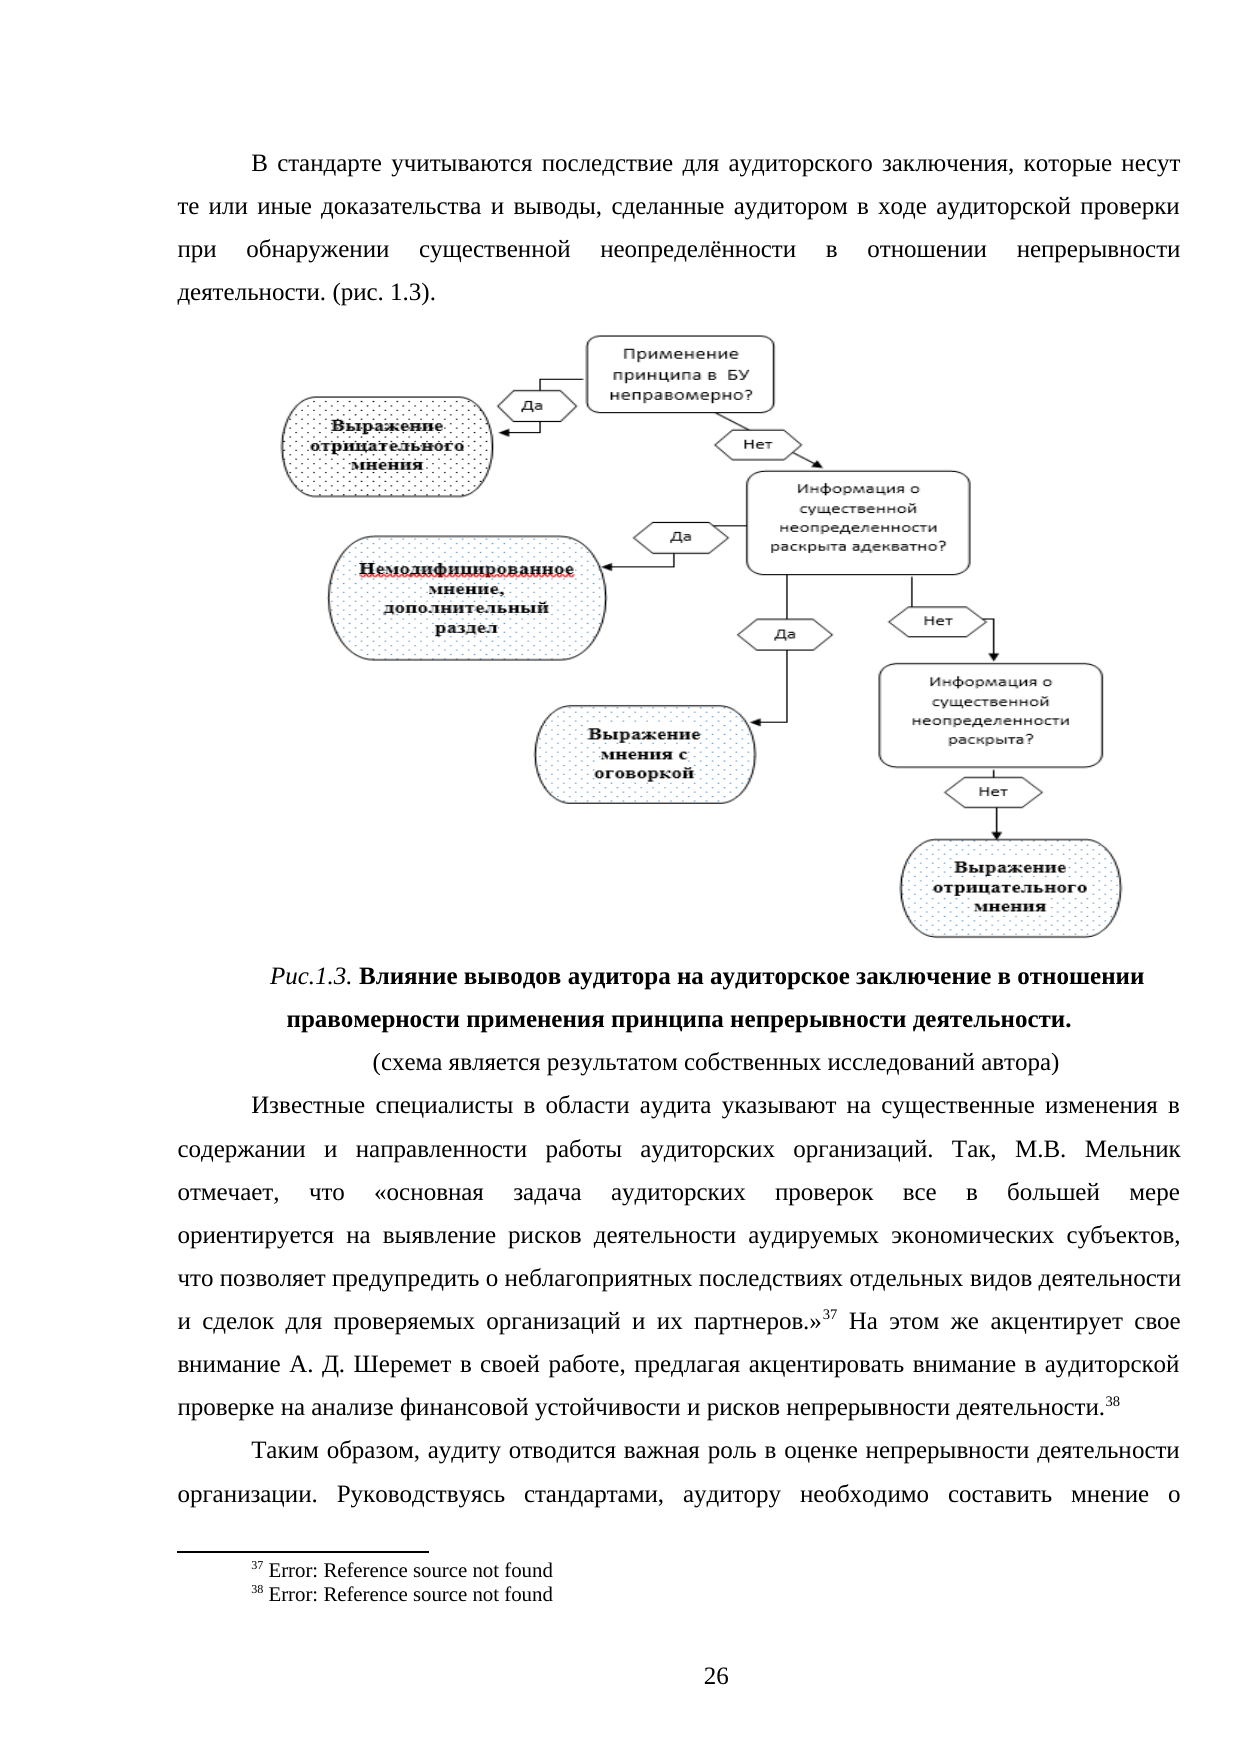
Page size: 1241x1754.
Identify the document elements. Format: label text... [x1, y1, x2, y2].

text Известные специалисты в области аудита указывают на существенные изменения в содержании и направленности работы аудиторских организаций. Так, М.В. Мельник отмечает, что «основная задача аудиторских проверок все в большей мере ориентируется на выявление рисков деятельности аудируемых экономических субъектов, что позволяет предупредить о неблагоприятных последствиях отдельных видов деятельности и сделок для проверяемых организаций и их партнеров.» На этом же акцентирует свое внимание А. Д. Шеремет в своей работе, предлагая акцентировать внимание в аудиторской проверке на анализе финансовой устойчивости и рисков непрерывности деятельности. [177, 1091, 1181, 1421]
text В стандарте учитываются последствие для аудиторского заключения, которые несут те или иные доказательства и выводы, сделанные аудитором в ходе аудиторской проверки при обнаружении существенной неопределённости в отношении непрерывности деятельности. (рис. 1.3). [177, 148, 1181, 306]
text Рис.1.3. Влияние выводов аудитора на аудиторское заключение в отношении правомерности применения принципа непрерывности деятельности. [177, 961, 1181, 1033]
picture [251, 320, 1136, 947]
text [177, 1436, 1181, 1507]
text (схема является результатом собственных исследований автора) [177, 1047, 1181, 1076]
